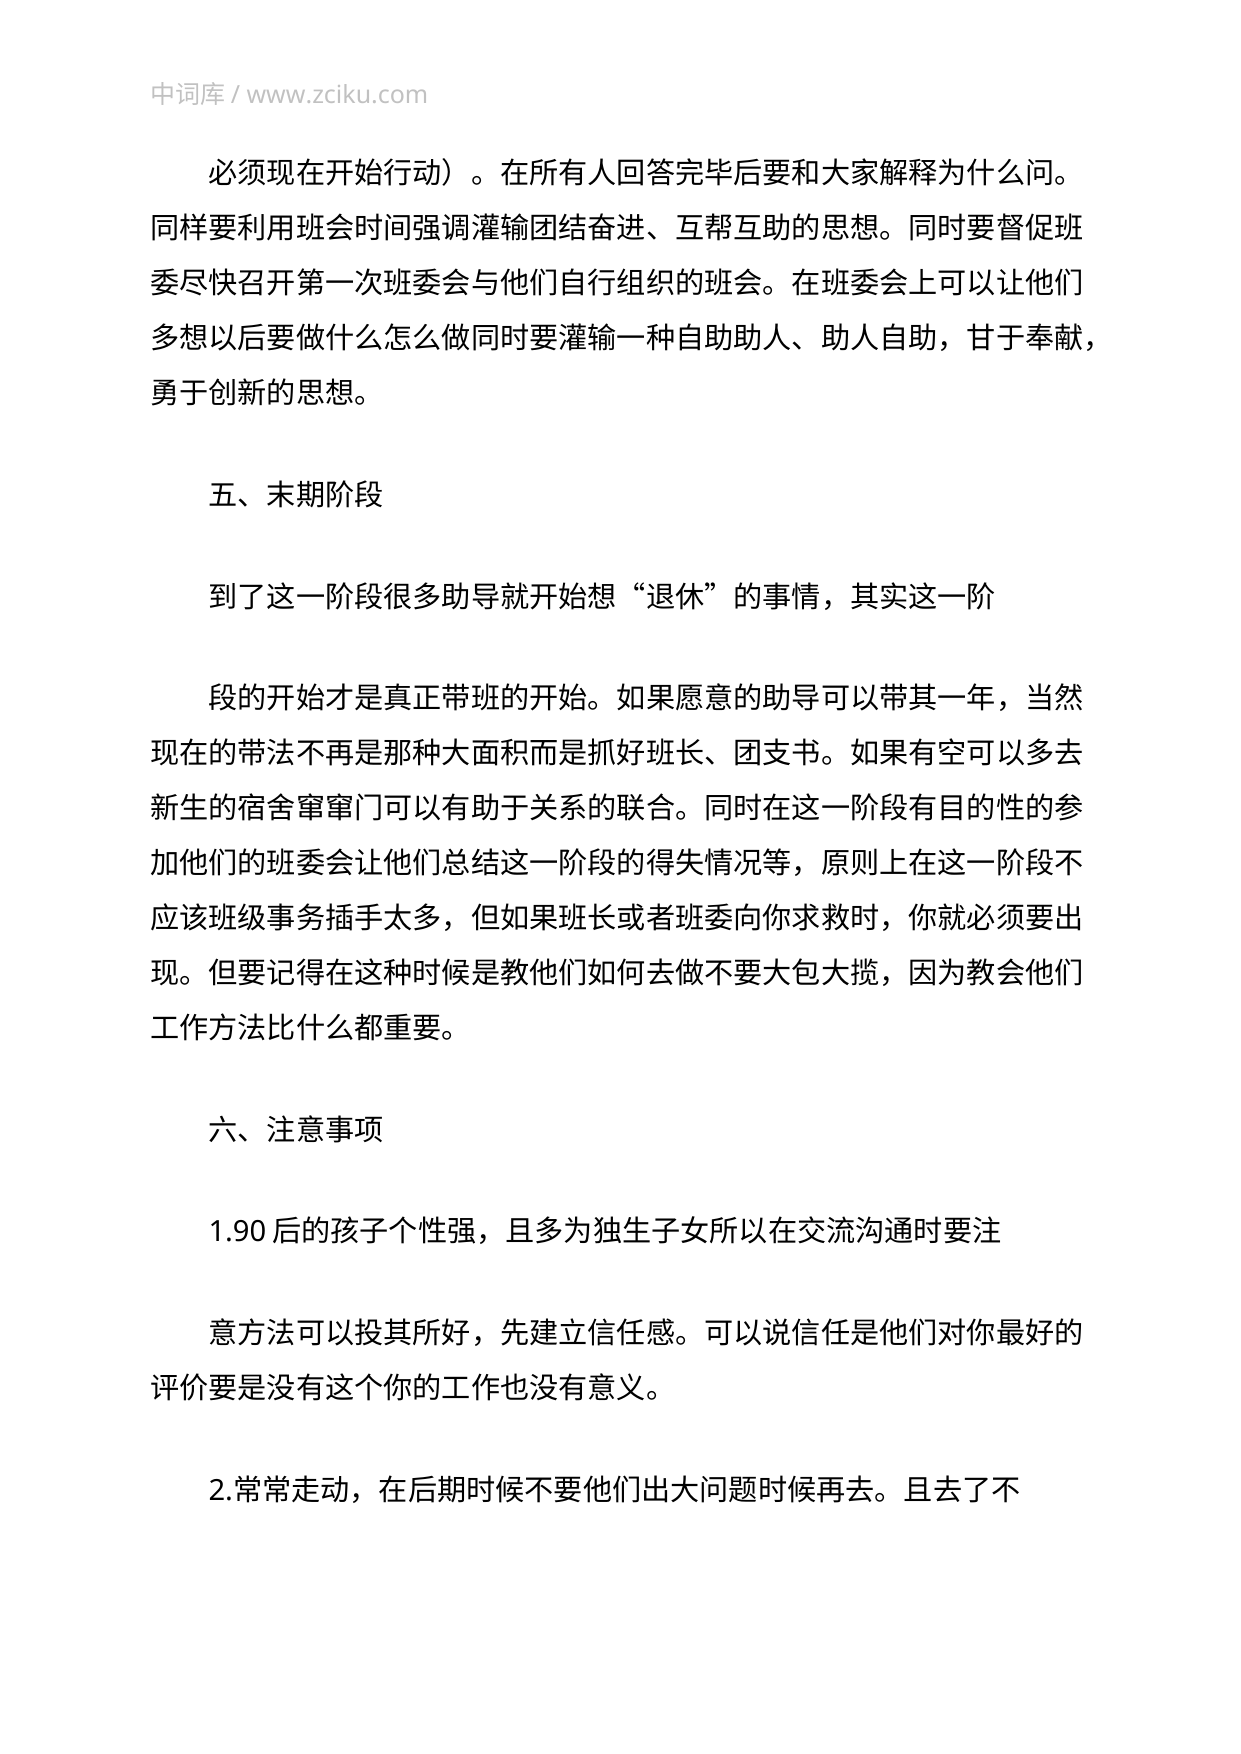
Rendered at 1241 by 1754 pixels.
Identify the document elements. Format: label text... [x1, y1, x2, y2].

text 1.90后的孩子个性强，且多为独生子女所以在交流沟通时要注 [150, 1208, 1090, 1250]
text 必须现在开始行动）。在所有人回答完毕后要和大家解释为什么问。同样要利用班会时间强调灌输团结奋进、互帮互助的思想。同时要督促班委尽快召开第一次班委会与他们自行组织的班会。在班委会上可以让他们多想以后要做什么怎么做同时要灌输一种自助助人、助人自助，甘于奉献，勇于创新的思想。 [150, 150, 1090, 412]
text 2.常常走动，在后期时候不要他们出大问题时候再去。且去了不 [150, 1466, 1090, 1509]
text 意方法可以投其所好，先建立信任感。可以说信任是他们对你最好的评价要是没有这个你的工作也没有意义。 [150, 1310, 1090, 1407]
text 段的开始才是真正带班的开始。如果愿意的助导可以带其一年，当然现在的带法不再是那种大面积而是抓好班长、团支书。如果有空可以多去新生的宿舍窜窜门可以有助于关系的联合。同时在这一阶段有目的性的参加他们的班委会让他们总结这一阶段的得失情况等，原则上在这一阶段不应该班级事务插手太多，但如果班长或者班委向你求救时，你就必须要出现。但要记得在这种时候是教他们如何去做不要大包大揽，因为教会他们工作方法比什么都重要。 [150, 675, 1090, 1047]
text 到了这一阶段很多助导就开始想“退休”的事情，其实这一阶 [150, 573, 1090, 615]
text 五、末期阶段 [150, 471, 1090, 514]
text 六、注意事项 [150, 1106, 1090, 1148]
